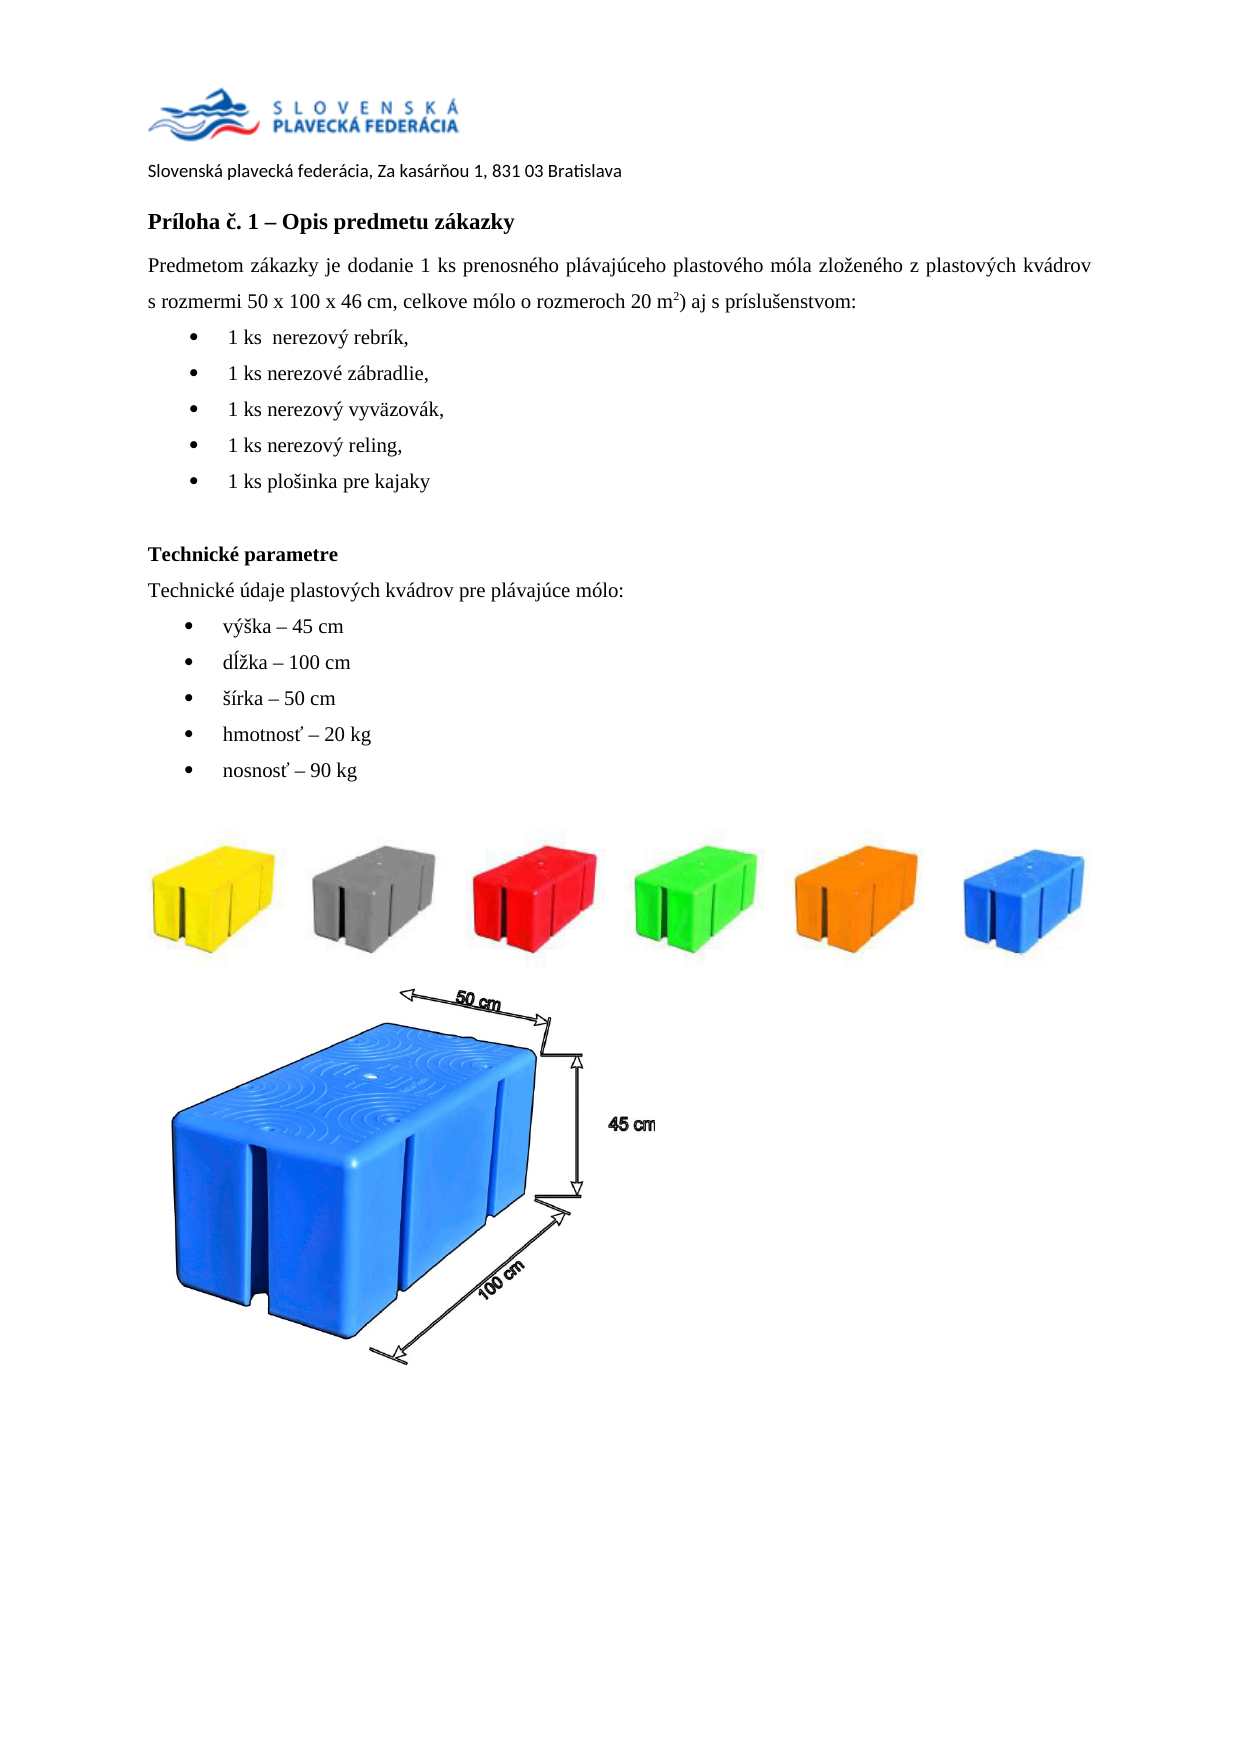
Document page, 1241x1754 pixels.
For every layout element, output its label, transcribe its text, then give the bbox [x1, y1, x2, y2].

text Technické údaje plastových kvádrov pre plávajúce mólo: [148, 578, 1093, 602]
text Príloha č. 1 – Opis predmetu zákazky [148, 208, 1093, 234]
list dĺžka – 100 cm [185, 650, 1093, 674]
list 1 ks nerezový reling, [190, 433, 1093, 457]
list 1 ks nerezový rebrík, [190, 325, 1093, 349]
list výška – 45 cm [185, 614, 1093, 638]
picture [147, 73, 461, 159]
list 1 ks nerezový vyväzovák, [190, 397, 1093, 421]
picture [147, 830, 1093, 967]
list hmotnosť – 20 kg [185, 722, 1093, 746]
list nosnosť – 90 kg [185, 758, 1093, 782]
list šírka – 50 cm [185, 686, 1093, 710]
list 1 ks nerezové zábradlie, [190, 361, 1093, 385]
text Predmetom zákazky je dodanie 1 ks prenosného plávajúceho plastového móla zloženého z plastových kvádrov s rozmermi 50 x 100 x 46 cm, celkove mólo o rozmeroch 20 m2) aj s príslušenstvom: [148, 253, 1093, 313]
text Technické parametre [148, 542, 1093, 566]
list 1 ks plošinka pre kajaky [190, 469, 1093, 493]
picture [147, 980, 655, 1365]
